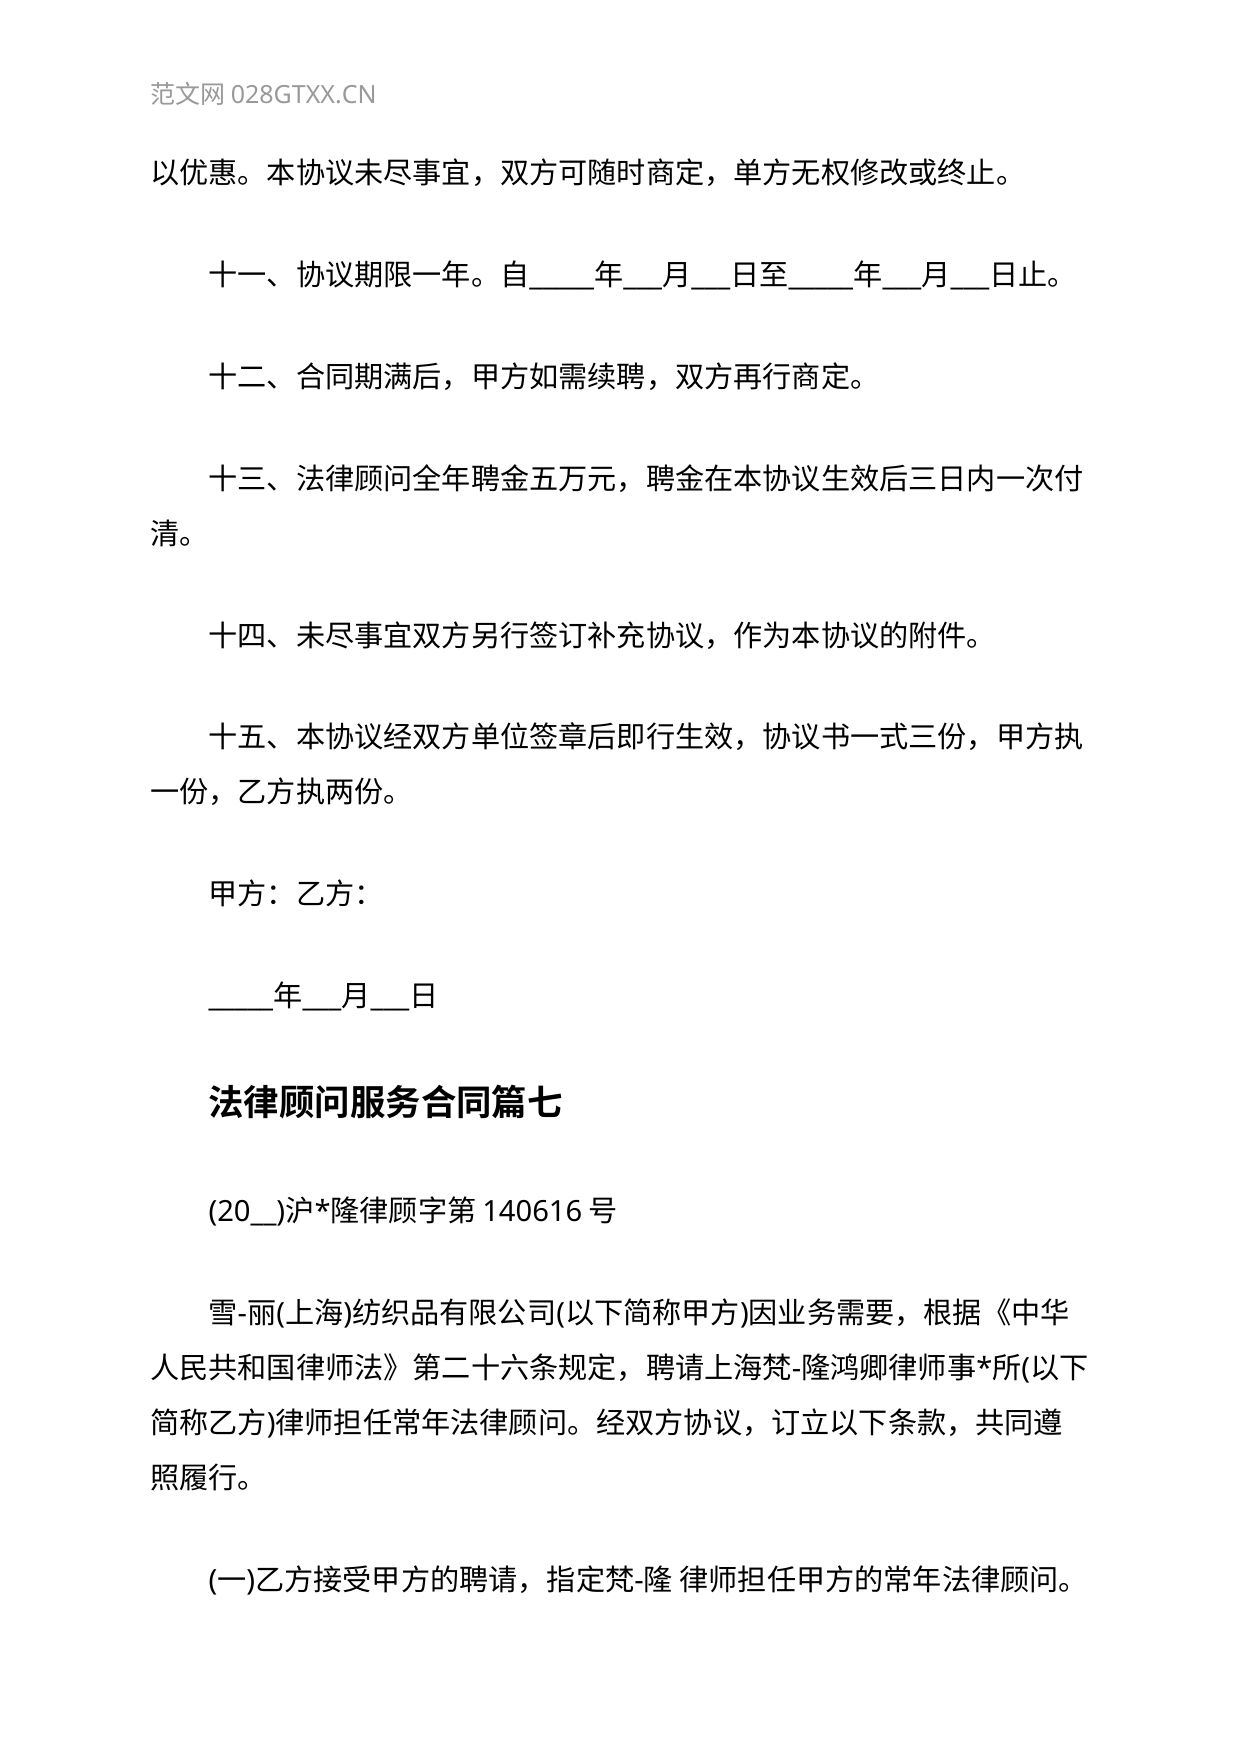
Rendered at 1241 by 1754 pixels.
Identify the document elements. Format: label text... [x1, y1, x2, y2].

text 十一、协议期限一年。自_____年___月___日至_____年___月___日止。 [150, 252, 1090, 294]
text 法律顾问服务合同篇七 [150, 1074, 1090, 1126]
text 十三、法律顾问全年聘金五万元，聘金在本协议生效后三日内一次付清。 [150, 456, 1090, 553]
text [150, 150, 1090, 192]
text 甲方：乙方： [150, 871, 1090, 913]
text (20__)沪*隆律顾字第140616号 [150, 1188, 1090, 1230]
text (一)乙方接受甲方的聘请，指定梵-隆 律师担任甲方的常年法律顾问。 [150, 1557, 1090, 1599]
text 十四、未尽事宜双方另行签订补充协议，作为本协议的附件。 [150, 612, 1090, 654]
text 十五、本协议经双方单位签章后即行生效，协议书一式三份，甲方执一份，乙方执两份。 [150, 714, 1090, 811]
text _____年___月___日 [150, 972, 1090, 1015]
text 雪-丽(上海)纺织品有限公司(以下简称甲方)因业务需要，根据《中华人民共和国律师法》第二十六条规定，聘请上海梵-隆鸿卿律师事*所(以下简称乙方)律师担任常年法律顾问。经双方协议，订立以下条款，共同遵照履行。 [150, 1290, 1090, 1497]
text 十二、合同期满后，甲方如需续聘，双方再行商定。 [150, 354, 1090, 396]
